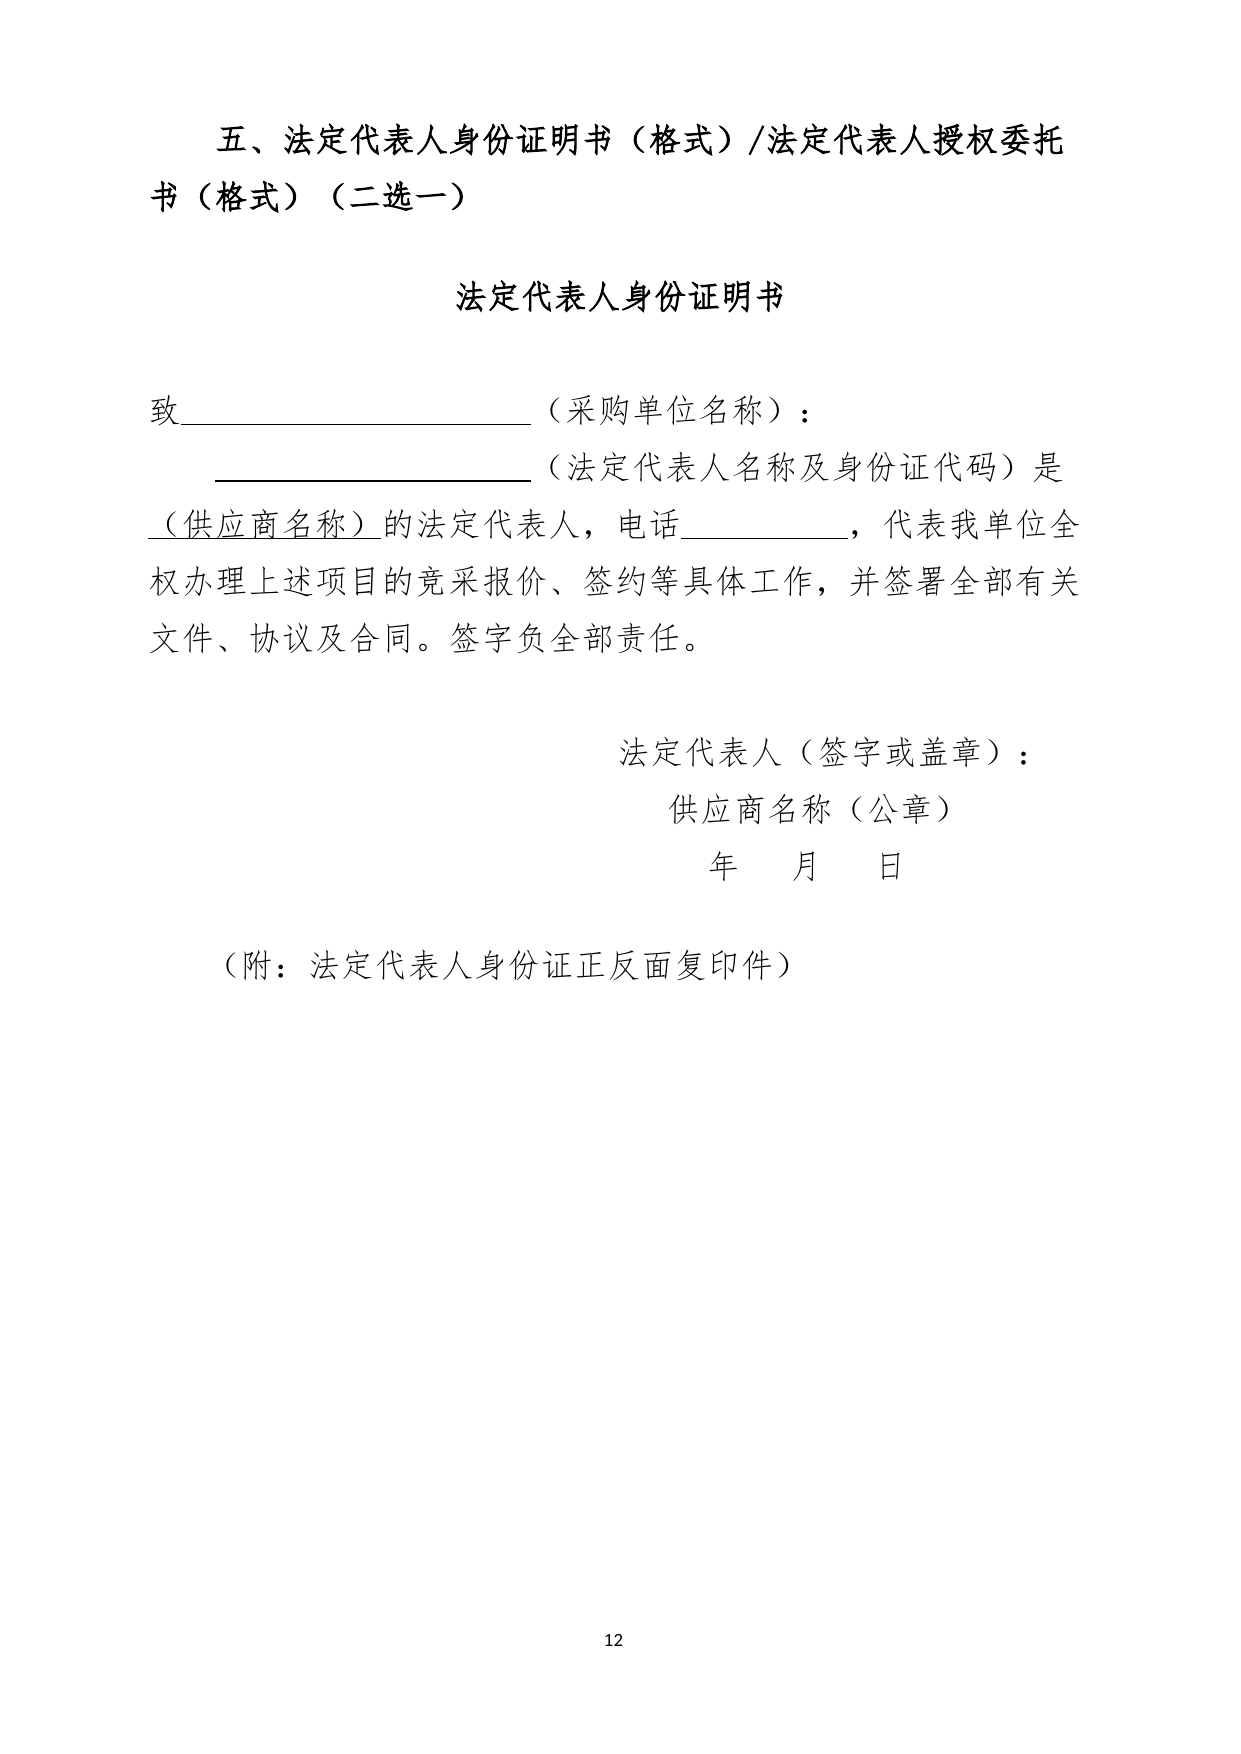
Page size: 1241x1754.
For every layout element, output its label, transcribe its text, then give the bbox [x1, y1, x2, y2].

text 年 月 日 [148, 845, 1055, 883]
text 致 （采购单位名称）： [148, 389, 1092, 427]
text 供应商名称（公章） [148, 788, 1092, 826]
text 五、法定代表人身份证明书（格式）/法定代表人授权委托书（格式）（二选一） [148, 118, 1092, 213]
text （法定代表人名称及身份证代码）是（供应商名称）的法定代表人，电话 ，代表我单位全权办理上述项目的竞采报价、签约等具体工作，并签署全部有关文件、协议及合同。签字负全部责任。 [148, 446, 1092, 655]
text 法定代表人身份证明书 [148, 275, 1092, 313]
text （附：法定代表人身份证正反面复印件） [148, 944, 1092, 982]
text 法定代表人（签字或盖章）： [148, 731, 1092, 769]
